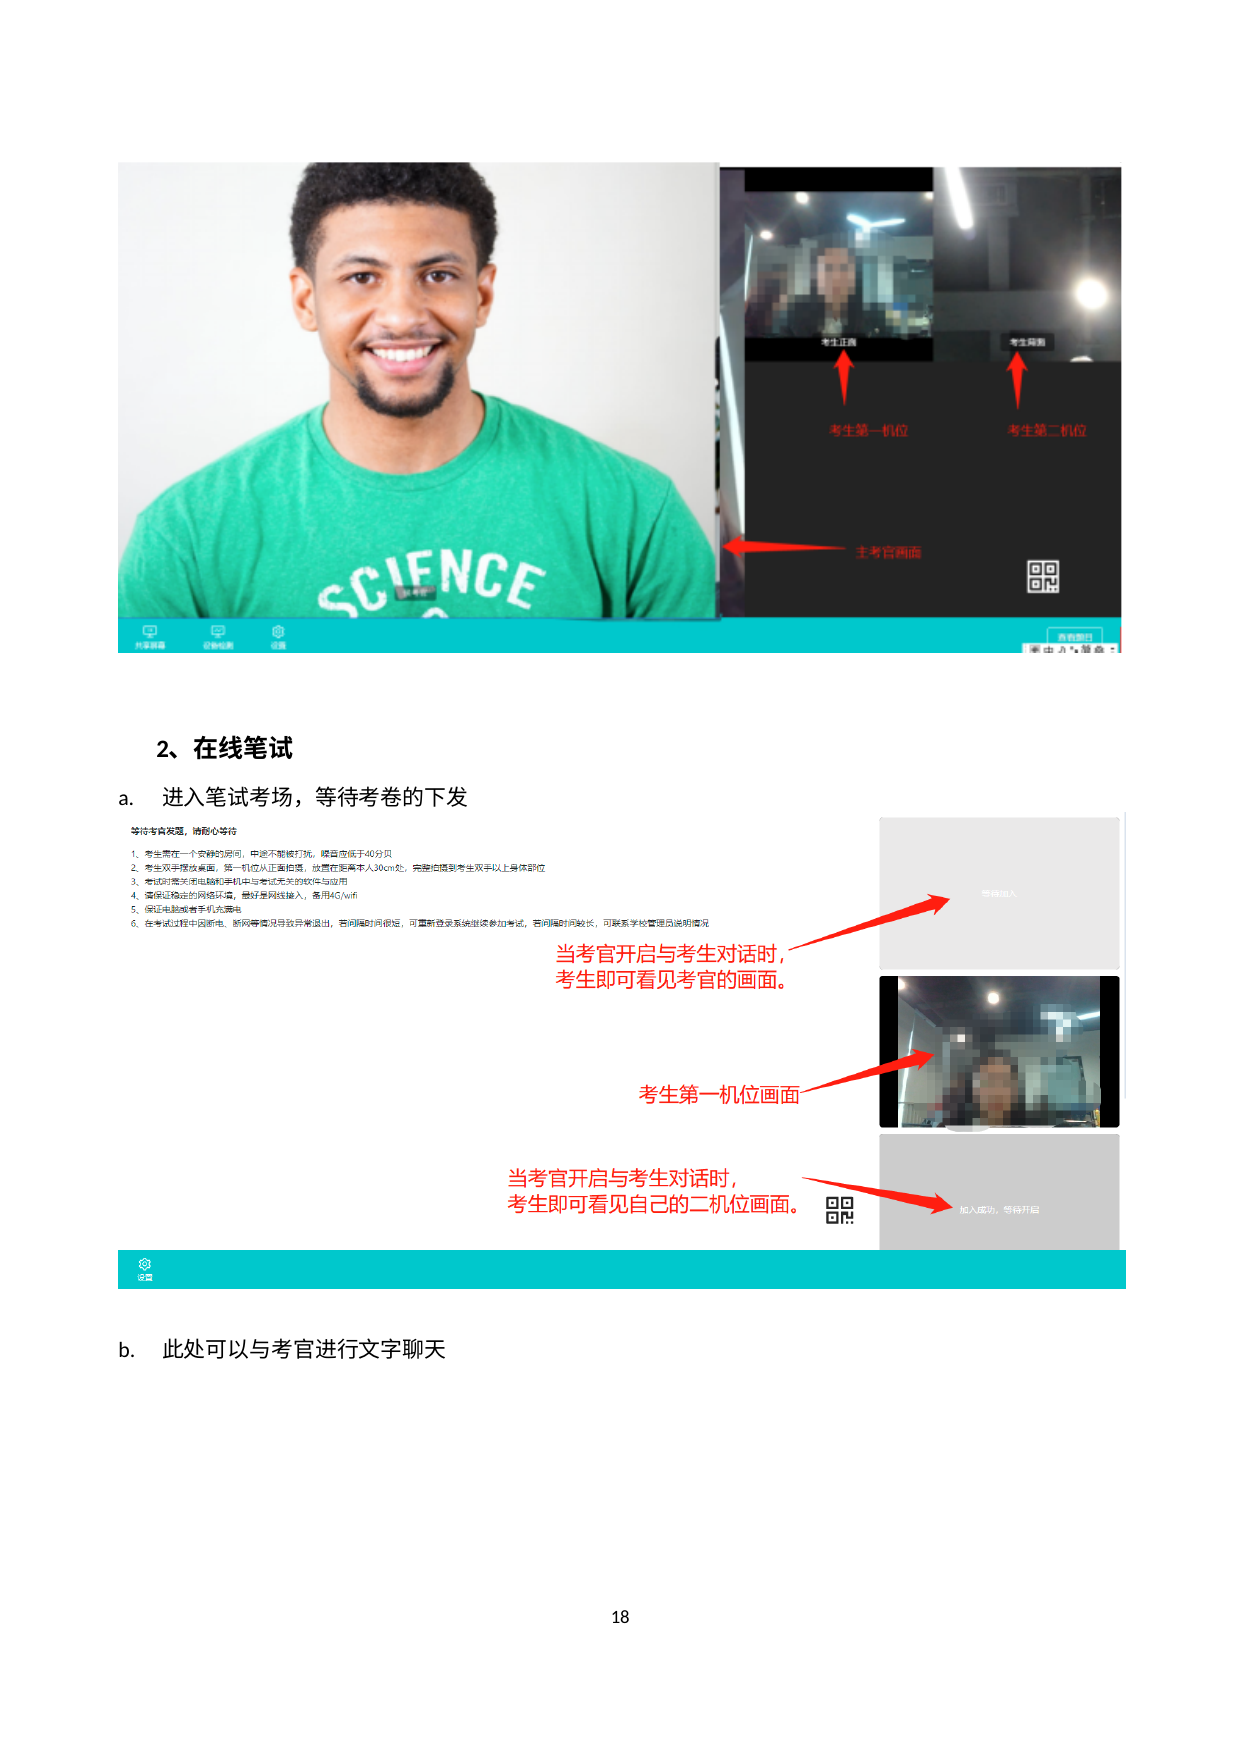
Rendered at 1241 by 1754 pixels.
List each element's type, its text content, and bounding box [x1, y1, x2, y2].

picture [118, 812, 1126, 1289]
list 进入笔试考场，等待考卷的下发 [118, 779, 1122, 812]
subtitle 2、在线笔试 [118, 714, 1122, 779]
picture [118, 162, 1122, 653]
list 此处可以与考官进行文字聊天 [118, 1332, 1122, 1364]
